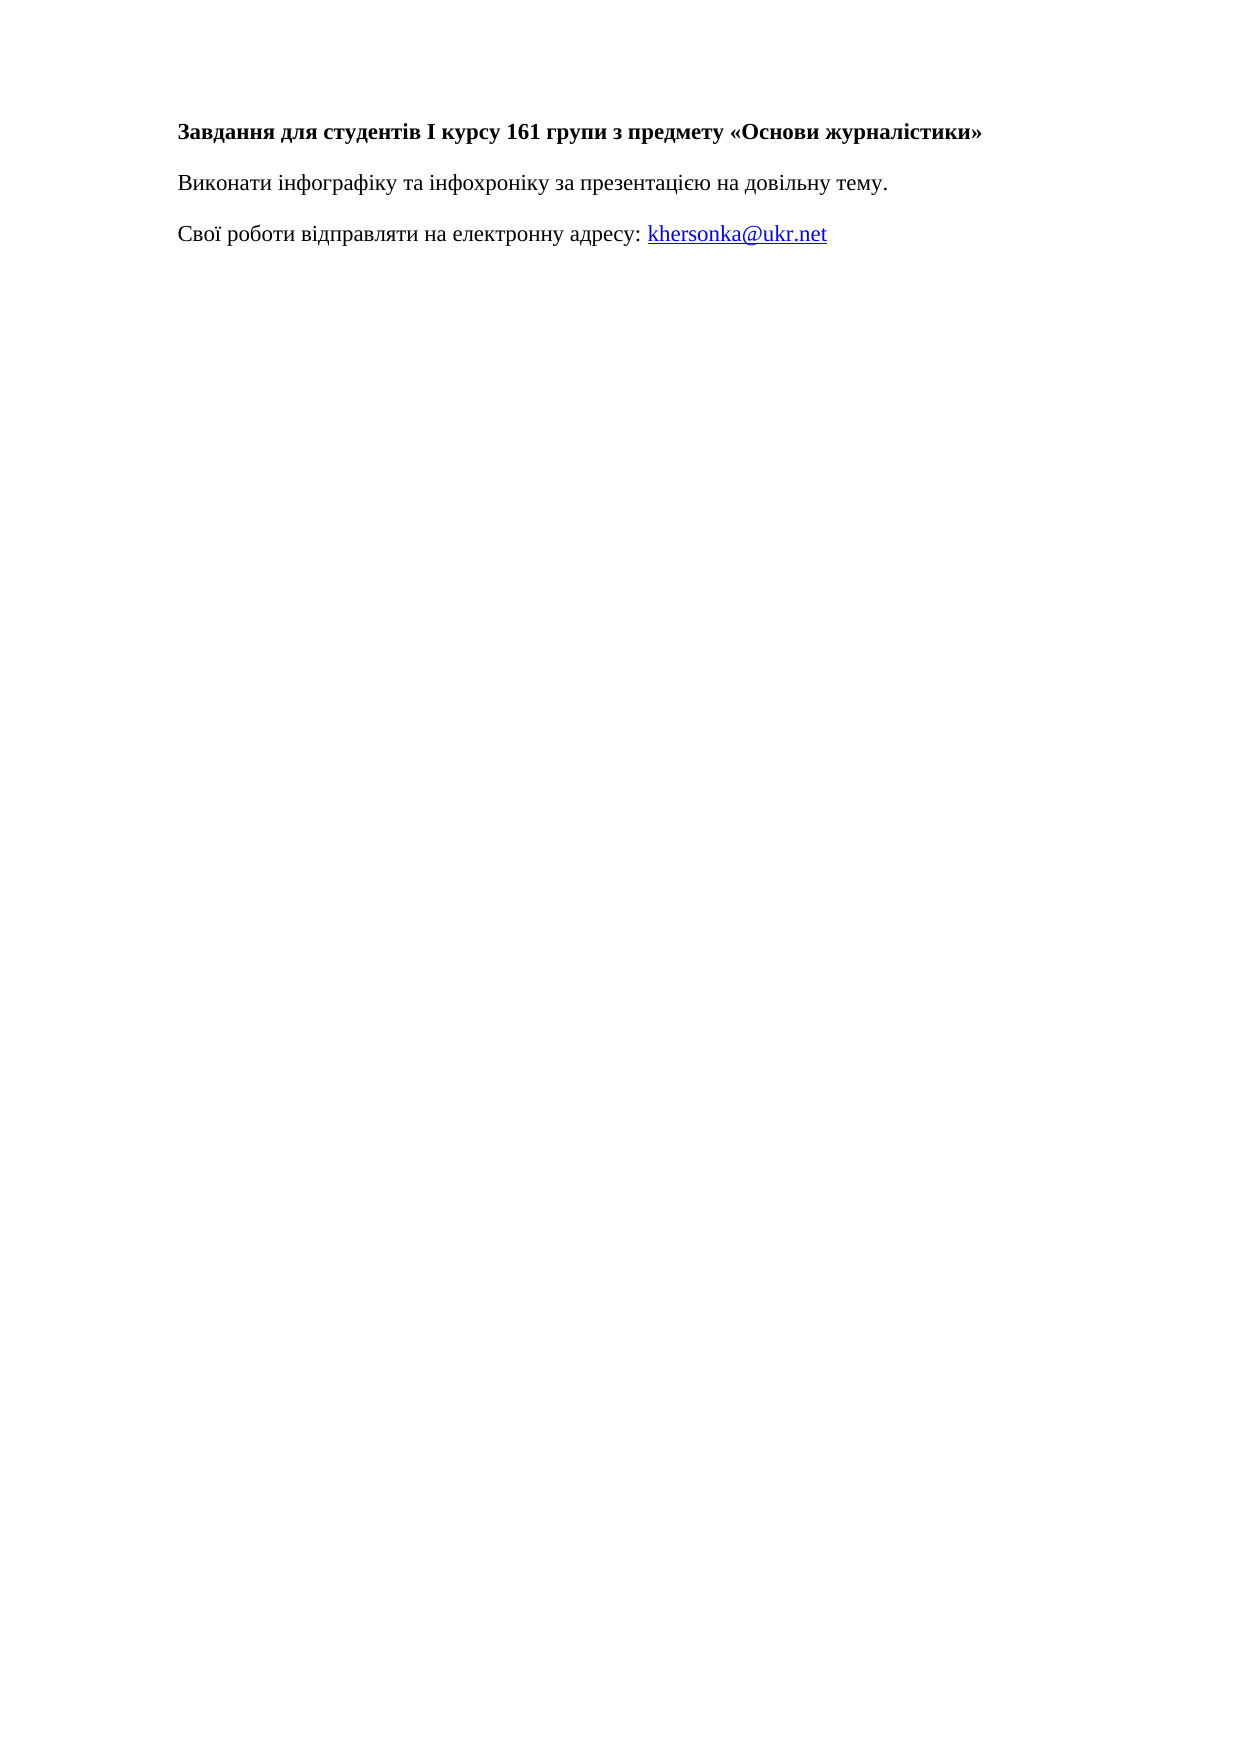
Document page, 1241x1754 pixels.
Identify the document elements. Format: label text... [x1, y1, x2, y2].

text Виконати інфографіку та інфохроніку за презентацією на довільну тему. [177, 169, 1152, 196]
text Свої роботи відправляти на електронну адресу: khersonka@ukr.net [177, 220, 1152, 247]
text Завдання для студентів І курсу 161 групи з предмету «Основи журналістики» [177, 118, 1152, 144]
